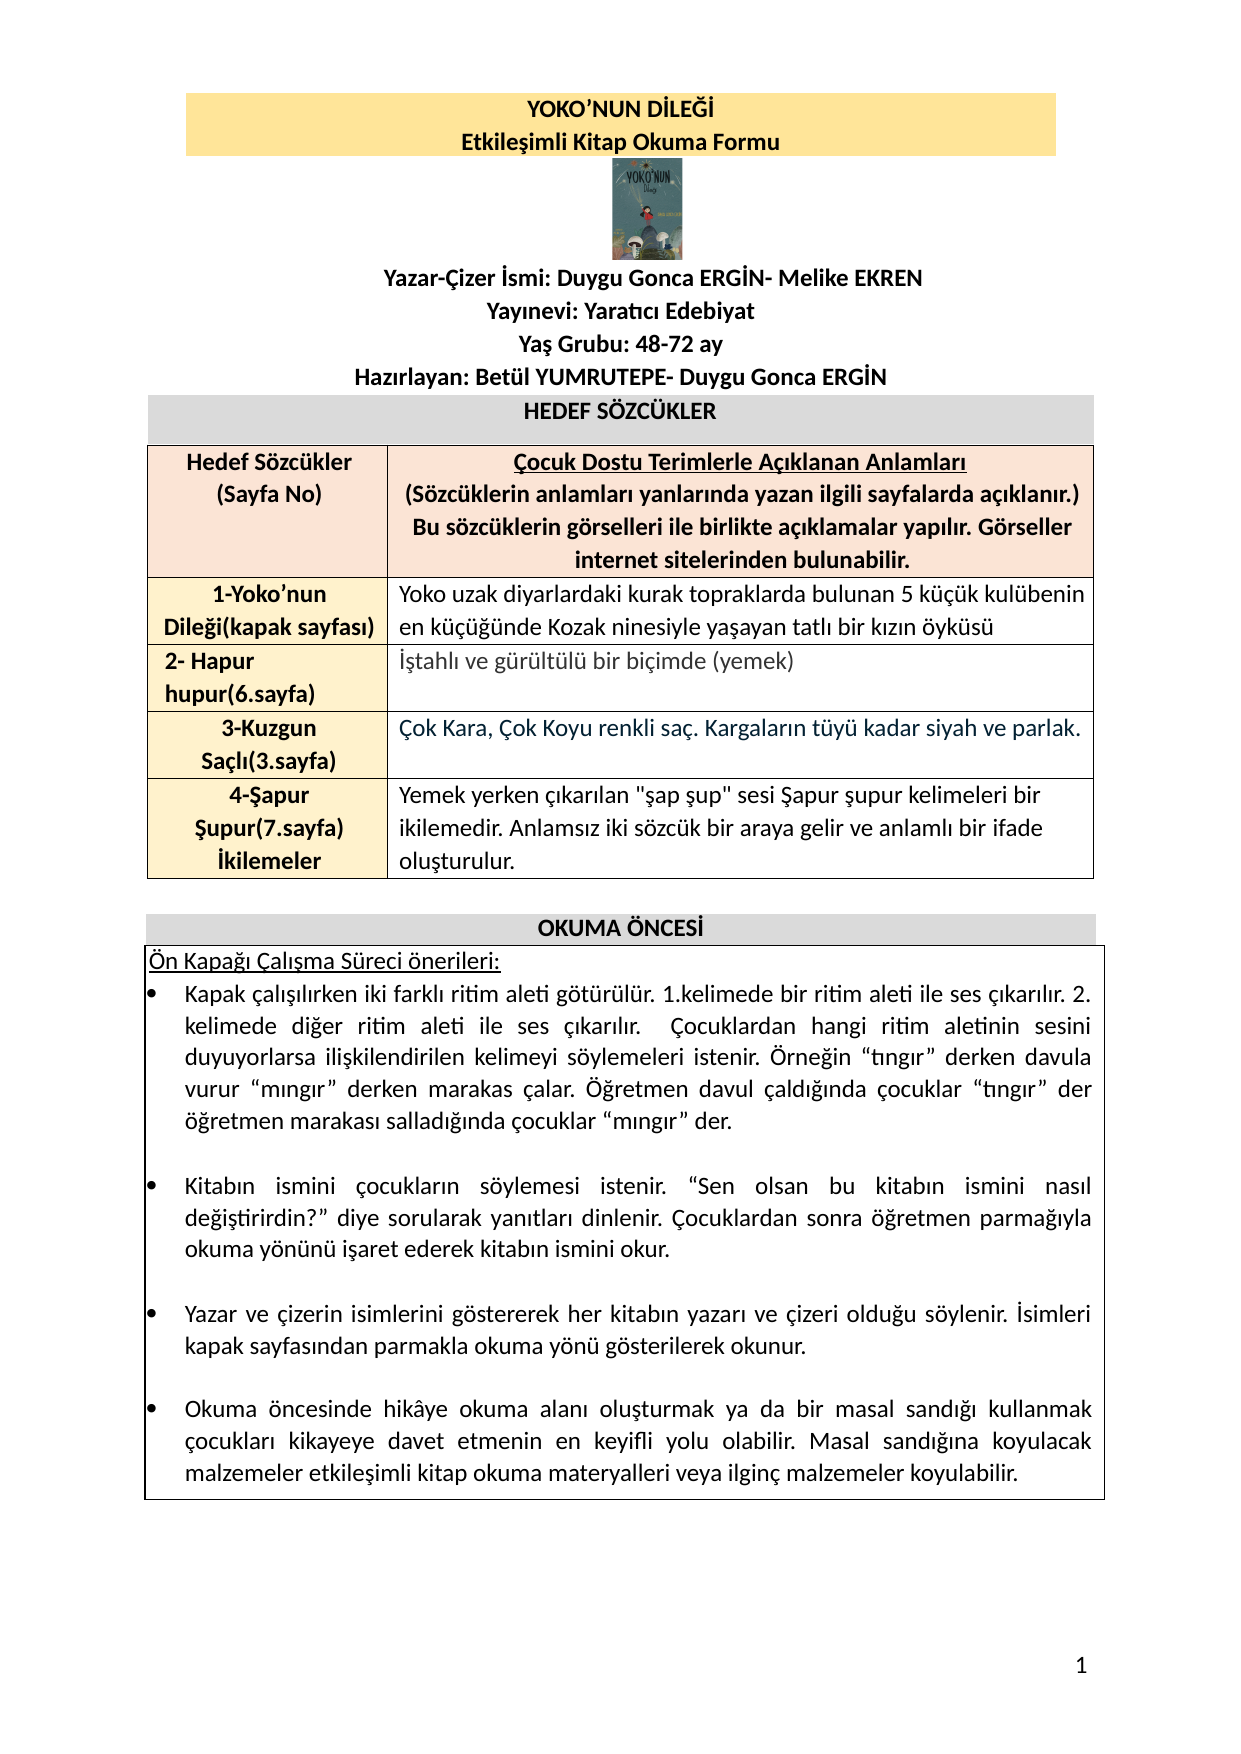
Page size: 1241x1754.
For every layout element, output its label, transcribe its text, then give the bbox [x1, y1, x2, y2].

table_cell Çocuk Dostu Terimlerle Açıklanan Anlamları (Sözcüklerin anlamları yanlarında yazan ilgili sayfalarda açıklanır.) Bu sözcüklerin görselleri ile birlikte açıklamalar yapılır. Görseller internet sitelerinden bulunabilir. [388, 446, 1093, 577]
text Yazar-Çizer İsmi: Duygu Gonca ERGİN- Melike EKREN [384, 262, 1093, 293]
text OKUMA ÖNCESİ [148, 912, 1093, 943]
table_cell 2- Hapur hupur(6.sayfa) [148, 645, 387, 711]
list Yazar ve çizerin isimlerini göstererek her kitabın yazarı ve çizeri olduğu söylenir. İsimleri kapak sayfasından parmakla okuma yönü gösterilerek okunur. [147, 1298, 1093, 1361]
list Kapak çalışılırken iki farklı ritim aleti götürülür. 1.kelimede bir ritim aleti ile ses çıkarılır. 2. kelimede diğer ritim aleti ile ses çıkarılır. Çocuklardan hangi ritim aletinin sesini duyuyorlarsa ilişkilendirilen kelimeyi söylemeleri istenir. Örneğin “tıngır” derken davula vurur “mıngır” derken marakas çalar. Öğretmen davul çaldığında çocuklar “tıngır” der öğretmen marakası salladığında çocuklar “mıngır” der. [147, 978, 1093, 1135]
text Yaş Grubu: 48-72 ay [148, 328, 1093, 359]
table_header HEDEF SÖZCÜKLER [388, 395, 1094, 444]
table_header [148, 395, 388, 444]
text Hazırlayan: Betül YUMRUTEPE- Duygu Gonca ERGİN [148, 362, 1093, 392]
table_cell Yoko uzak diyarlardaki kurak topraklarda bulunan 5 küçük kulübenin en küçüğünde Kozak ninesiyle yaşayan tatlı bir kızın öyküsü [388, 578, 1093, 644]
picture [612, 158, 683, 260]
table_cell 3-Kuzgun Saçlı(3.sayfa) [148, 712, 387, 778]
text Ön Kapağı Çalışma Süreci önerileri: [148, 945, 1093, 976]
table_cell Çok Kara, Çok Koyu renkli saç. Kargaların tüyü kadar siyah ve parlak. [388, 712, 1093, 778]
subtitle Etkileşimli Kitap Okuma Formu [186, 126, 1056, 156]
table_cell Hedef Sözcükler (Sayfa No) [148, 446, 387, 577]
list Kitabın ismini çocukların söylemesi istenir. “Sen olsan bu kitabın ismini nasıl değiştirirdin?” diye sorularak yanıtları dinlenir. Çocuklardan sonra öğretmen parmağıyla okuma yönünü işaret ederek kitabın ismini okur. [147, 1170, 1093, 1264]
table_cell 1-Yoko’nun Dileği(kapak sayfası) [148, 578, 387, 644]
table_cell Yemek yerken çıkarılan "şap şup" sesi Şapur şupur kelimeleri bir ikilemedir. Anlamsız iki sözcük bir araya gelir ve anlamlı bir ifade oluşturulur. [388, 779, 1093, 878]
text Yayınevi: Yaratıcı Edebiyat [148, 295, 1093, 326]
text YOKO’NUN DİLEĞİ [186, 93, 1056, 123]
list Okuma öncesinde hikâye okuma alanı oluşturmak ya da bir masal sandığı kullanmak çocukları kikayeye davet etmenin en keyifli yolu olabilir. Masal sandığına koyulacak malzemeler etkileşimli kitap okuma materyalleri veya ilginç malzemeler koyulabilir. [147, 1393, 1093, 1487]
table_cell İştahlı ve gürültülü bir biçimde (yemek) [388, 645, 1093, 711]
table_cell 4-Şapur Şupur(7.sayfa) İkilemeler [148, 779, 387, 878]
